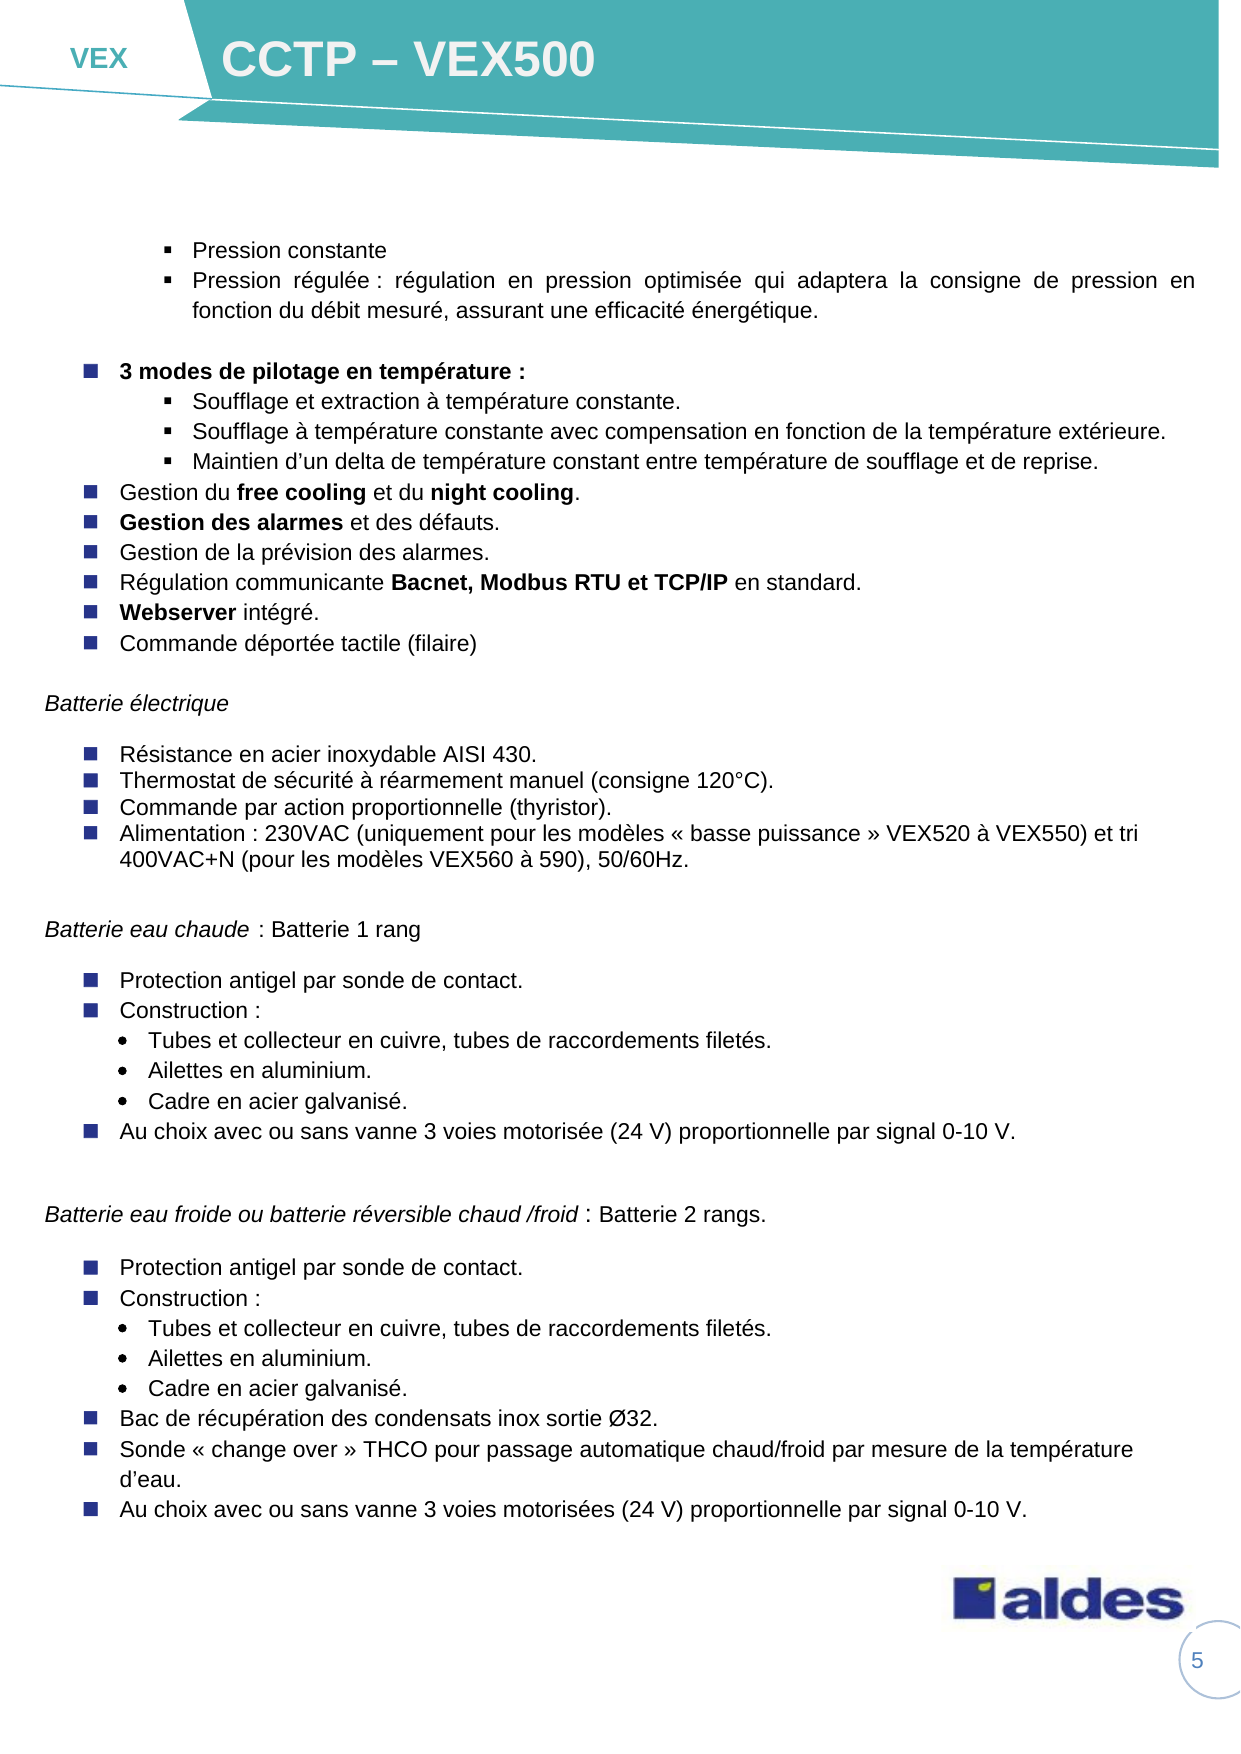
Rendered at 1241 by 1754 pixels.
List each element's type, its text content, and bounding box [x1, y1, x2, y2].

list Construction : [82, 997, 1196, 1023]
list Protection antigel par sonde de contact. [82, 1254, 1196, 1281]
list Tubes et collecteur en cuivre, tubes de raccordements filetés. [118, 1027, 1196, 1054]
list Au choix avec ou sans vanne 3 voies motorisées (24 V) proportionnelle par signal 0-10 V. [82, 1496, 1196, 1522]
list Résistance en acier inoxydable AISI 430. [82, 741, 1196, 767]
text Batterie électrique [44, 660, 1196, 716]
list Commande par action proportionnelle (thyristor). [82, 794, 1196, 820]
list Soufflage à température constante avec compensation en fonction de la température extérieure. [162, 418, 1196, 444]
list Cadre en acier galvanisé. [118, 1088, 1196, 1114]
list Ailettes en aluminium. [118, 1345, 1196, 1371]
list Pression constante [162, 237, 1196, 263]
list Gestion de la prévision des alarmes. [82, 539, 1196, 565]
list Maintien d’un delta de température constant entre température de soufflage et de reprise. [162, 448, 1196, 474]
list Sonde « change over » THCO pour passage automatique chaud/froid par mesure de la température d’eau. [82, 1436, 1196, 1492]
list Bac de récupération des condensats inox sortie Ø32. [82, 1405, 1196, 1432]
list Cadre en acier galvanisé. [118, 1375, 1196, 1401]
text Batterie eau froide ou batterie réversible chaud /froid : Batterie 2 rangs. [44, 1199, 1196, 1228]
list Gestion des alarmes et des défauts. [82, 509, 1196, 535]
list Thermostat de sécurité à réarmement manuel (consigne 120°C). [82, 767, 1196, 794]
list 3 modes de pilotage en température : [82, 358, 1196, 384]
list Soufflage et extraction à température constante. [162, 388, 1196, 414]
list Ailettes en aluminium. [118, 1057, 1196, 1084]
list Commande déportée tactile (filaire) [82, 629, 1196, 656]
list Au choix avec ou sans vanne 3 voies motorisée (24 V) proportionnelle par signal 0-10 V. [82, 1118, 1196, 1144]
list Webserver intégré. [82, 599, 1196, 626]
list Régulation communicante Bacnet, Modbus RTU et TCP/IP en standard. [82, 569, 1196, 595]
list Protection antigel par sonde de contact. [82, 967, 1196, 993]
list Alimentation : 230VAC (uniquement pour les modèles « basse puissance » VEX520 à VEX550) et tri 400VAC+N (pour les modèles VEX560 à 590), 50/60Hz. [82, 820, 1196, 873]
list Gestion du free cooling et du night cooling. [82, 478, 1196, 505]
text Batterie eau chaude : Batterie 1 rang [44, 916, 1196, 942]
picture [941, 1565, 1197, 1632]
list Pression régulée : régulation en pression optimisée qui adaptera la consigne de pression en fonction du débit mesuré, assurant une efficacité énergétique. [162, 267, 1196, 323]
list Construction : [82, 1284, 1196, 1311]
list Tubes et collecteur en cuivre, tubes de raccordements filetés. [118, 1315, 1196, 1341]
